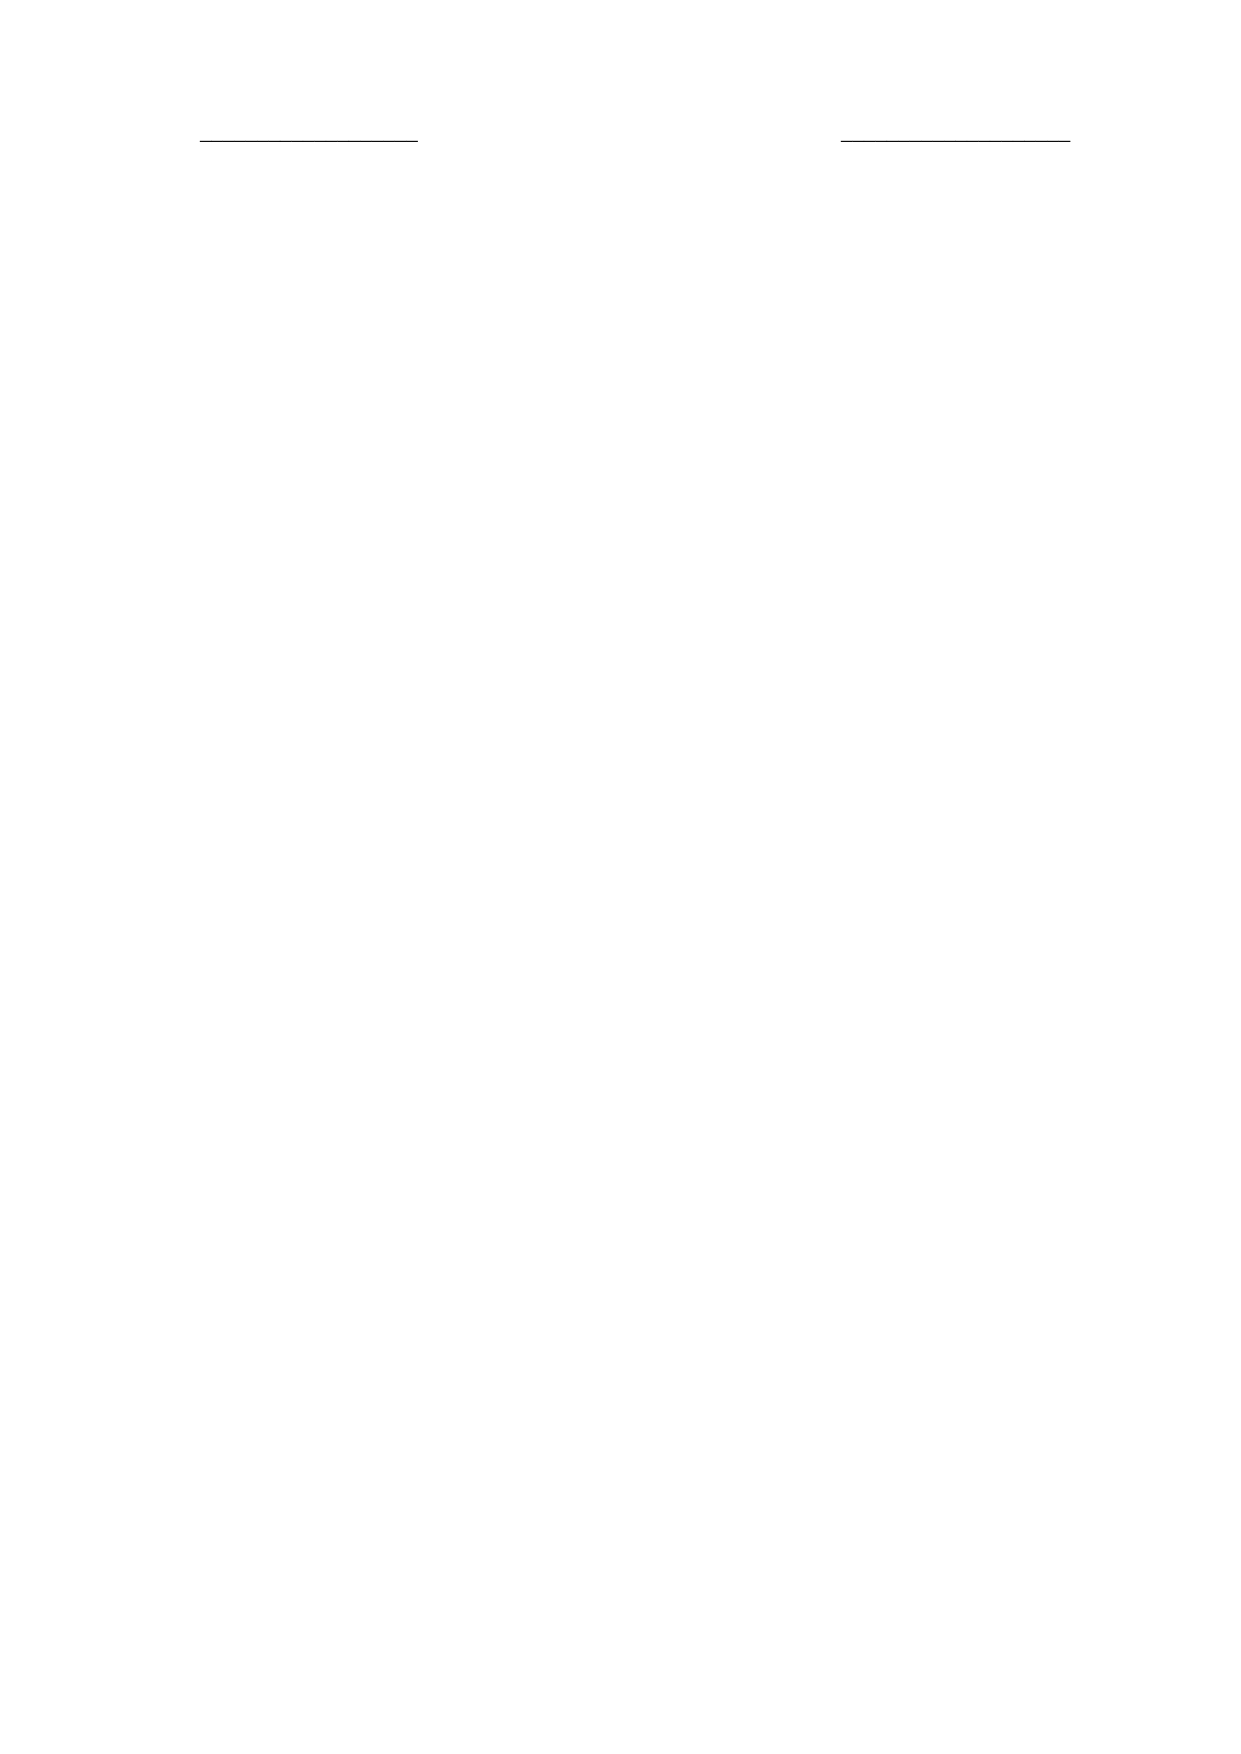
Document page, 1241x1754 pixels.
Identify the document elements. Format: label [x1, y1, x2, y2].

table_header [670, 118, 1152, 173]
table_header [189, 118, 669, 173]
